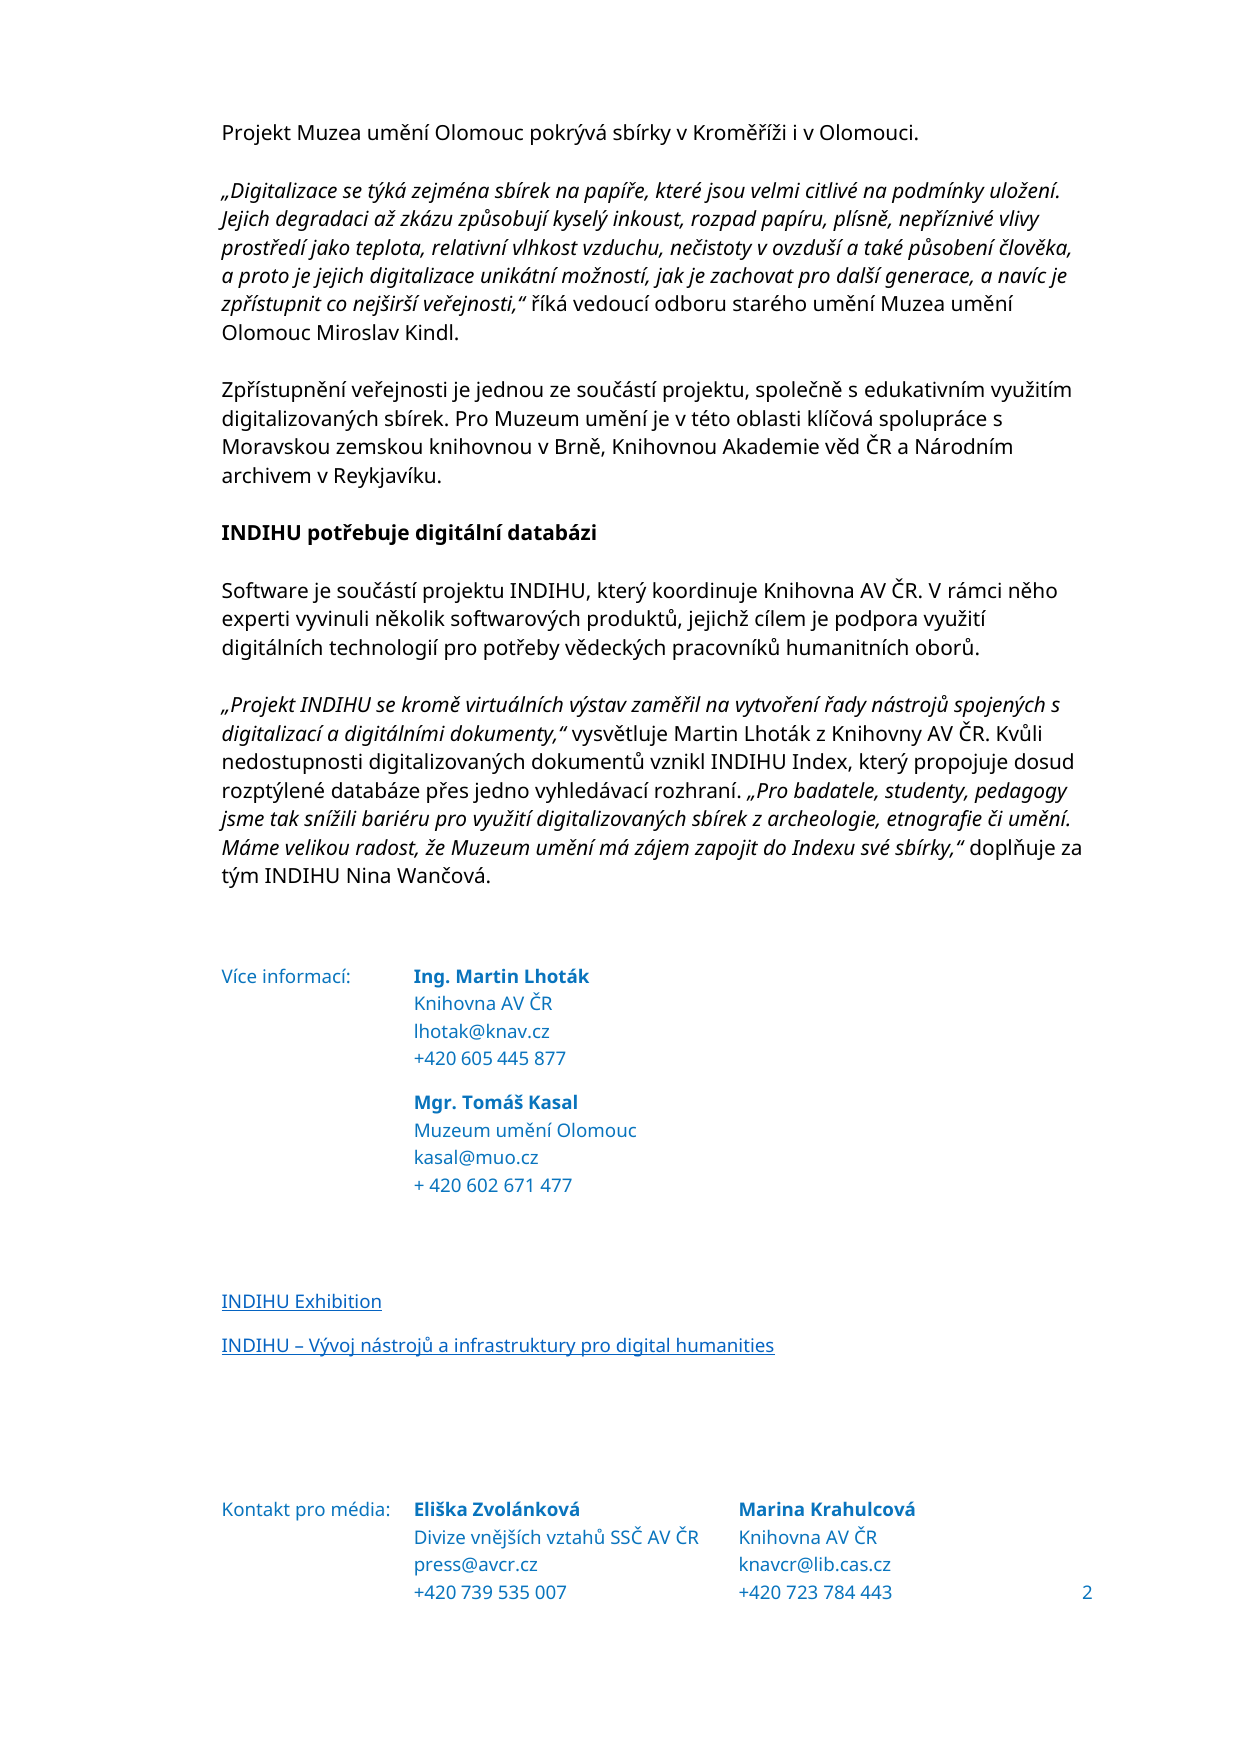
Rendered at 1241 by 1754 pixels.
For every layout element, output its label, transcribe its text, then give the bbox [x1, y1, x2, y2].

text INDIHU – Vývoj nástrojů a infrastruktury pro digital humanities [221, 1332, 1093, 1358]
text Zpřístupnění veřejnosti je jednou ze součástí projektu, společně s edukativním využitím digitalizovaných sbírek. Pro Muzeum umění je v této oblasti klíčová spolupráce s Moravskou zemskou knihovnou v Brně, Knihovnou Akademie věd ČR a Národním archivem v Reykjavíku. [221, 376, 1093, 489]
text Projekt Muzea umění Olomouc pokrývá sbírky v Kroměříži i v Olomouci. [221, 118, 1093, 147]
text Více informací: Ing. Martin Lhoták Knihovna AV ČR lhotak@knav.cz +420 605 445 877 [221, 963, 1093, 1071]
text Mgr. Tomáš Kasal Muzeum umění Olomouc kasal@muo.cz + 420 602 671 477 [413, 1090, 1093, 1225]
text „Projekt INDIHU se kromě virtuálních výstav zaměřil na vytvoření řady nástrojů spojených s digitalizací a digitálními dokumenty,“ vysvětluje Martin Lhoták z Knihovny AV ČR. Kvůli nedostupnosti digitalizovaných dokumentů vznikl INDIHU Index, který propojuje dosud rozptýlené databáze přes jedno vyhledávací rozhraní. „Pro badatele, studenty, pedagogy jsme tak snížili bariéru pro využití digitalizovaných sbírek z archeologie, etnografie či umění. Máme velikou radost, že Muzeum umění má zájem zapojit do Indexu své sbírky,“ doplňuje za tým INDIHU Nina Wančová. [221, 691, 1093, 890]
text „Digitalizace se týká zejména sbírek na papíře, které jsou velmi citlivé na podmínky uložení. Jejich degradaci až zkázu způsobují kyselý inkoust, rozpad papíru, plísně, nepříznivé vlivy prostředí jako teplota, relativní vlhkost vzduchu, nečistoty v ovzduší a také působení člověka, a proto je jejich digitalizace unikátní možností, jak je zachovat pro další generace, a navíc je zpřístupnit co nejširší veřejnosti,“ říká vedoucí odboru starého umění Muzea umění Olomouc Miroslav Kindl. [221, 176, 1093, 346]
text Software je součástí projektu INDIHU, který koordinuje Knihovna AV ČR. V rámci něho experti vyvinuli několik softwarových produktů, jejichž cílem je podpora využití digitálních technologií pro potřeby vědeckých pracovníků humanitních oborů. [221, 576, 1093, 661]
text INDIHU potřebuje digitální databázi [221, 518, 1093, 547]
text INDIHU Exhibition [221, 1288, 1093, 1313]
